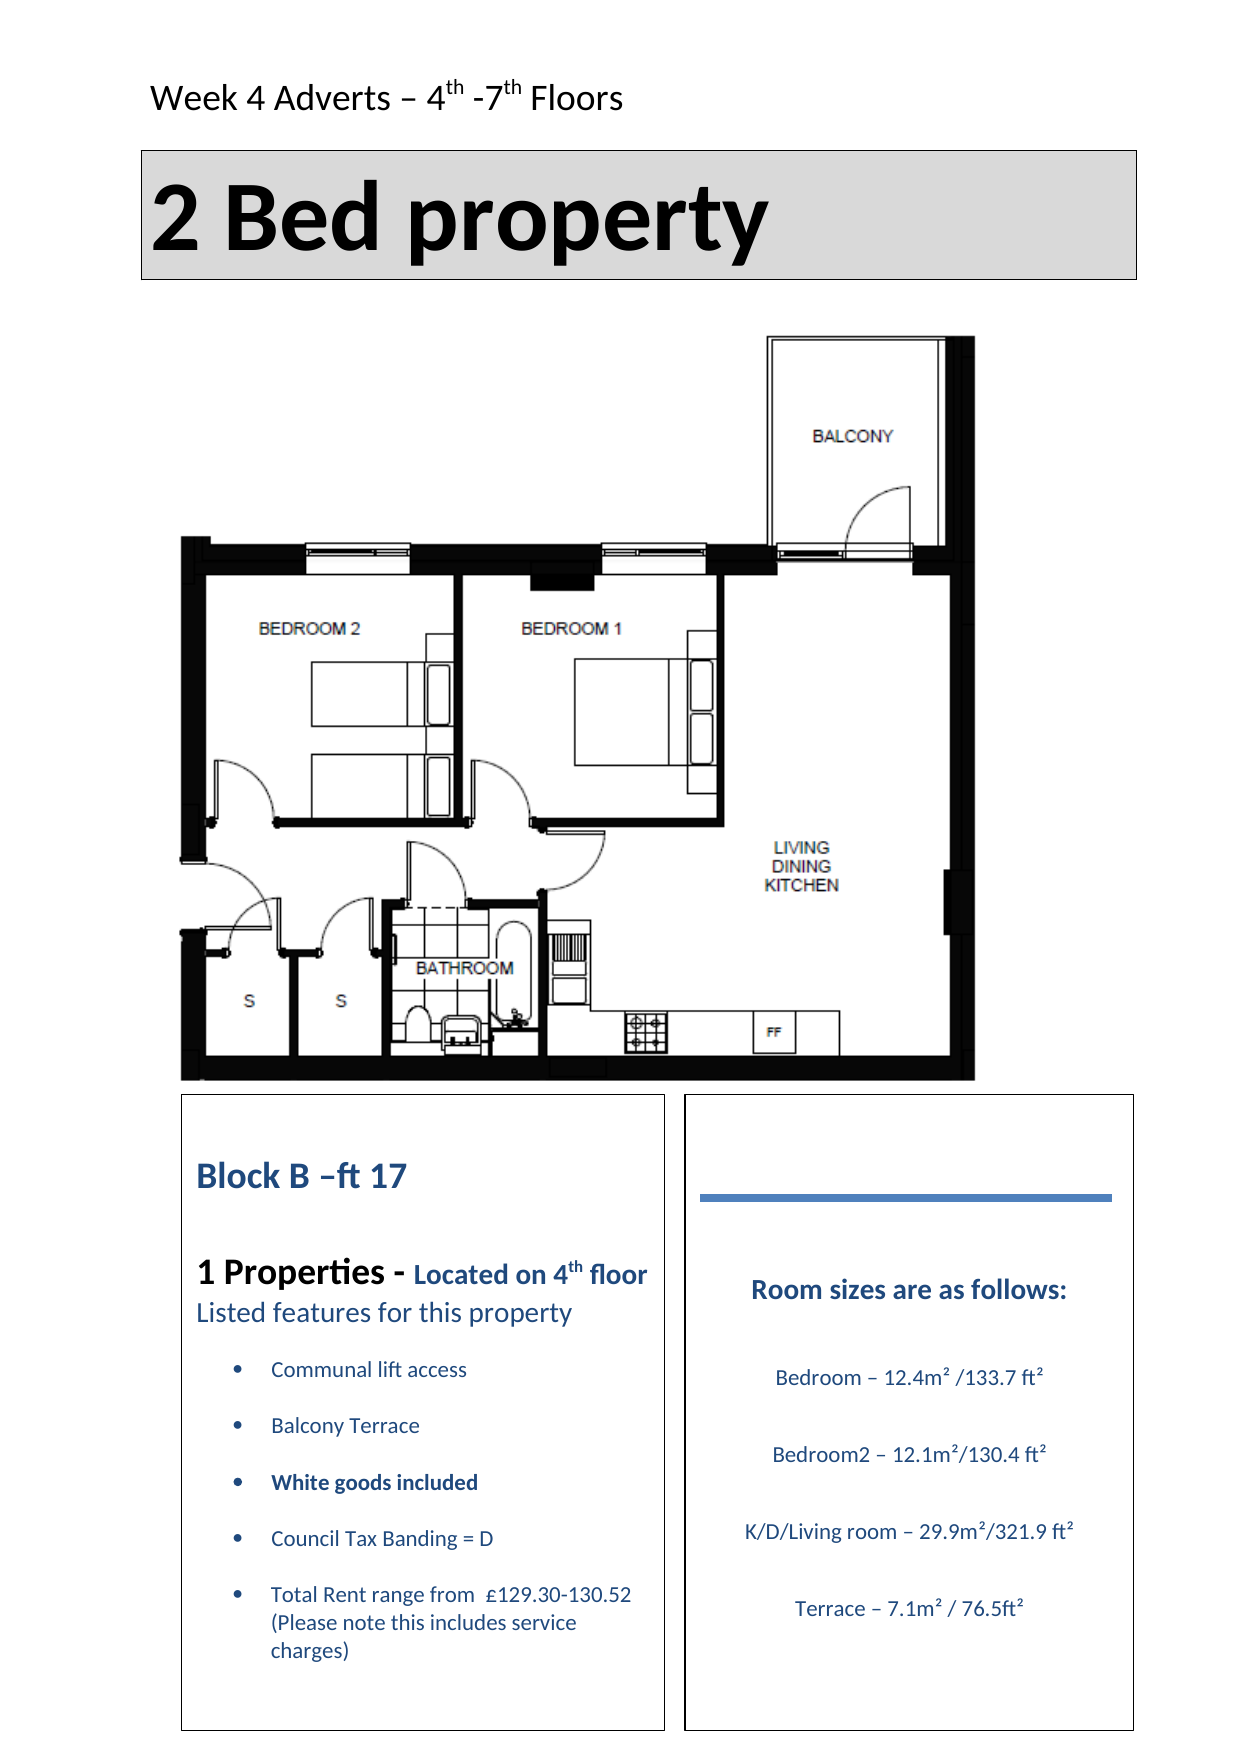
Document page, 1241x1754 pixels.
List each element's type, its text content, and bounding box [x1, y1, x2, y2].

text 2 Bed property [142, 151, 1136, 279]
